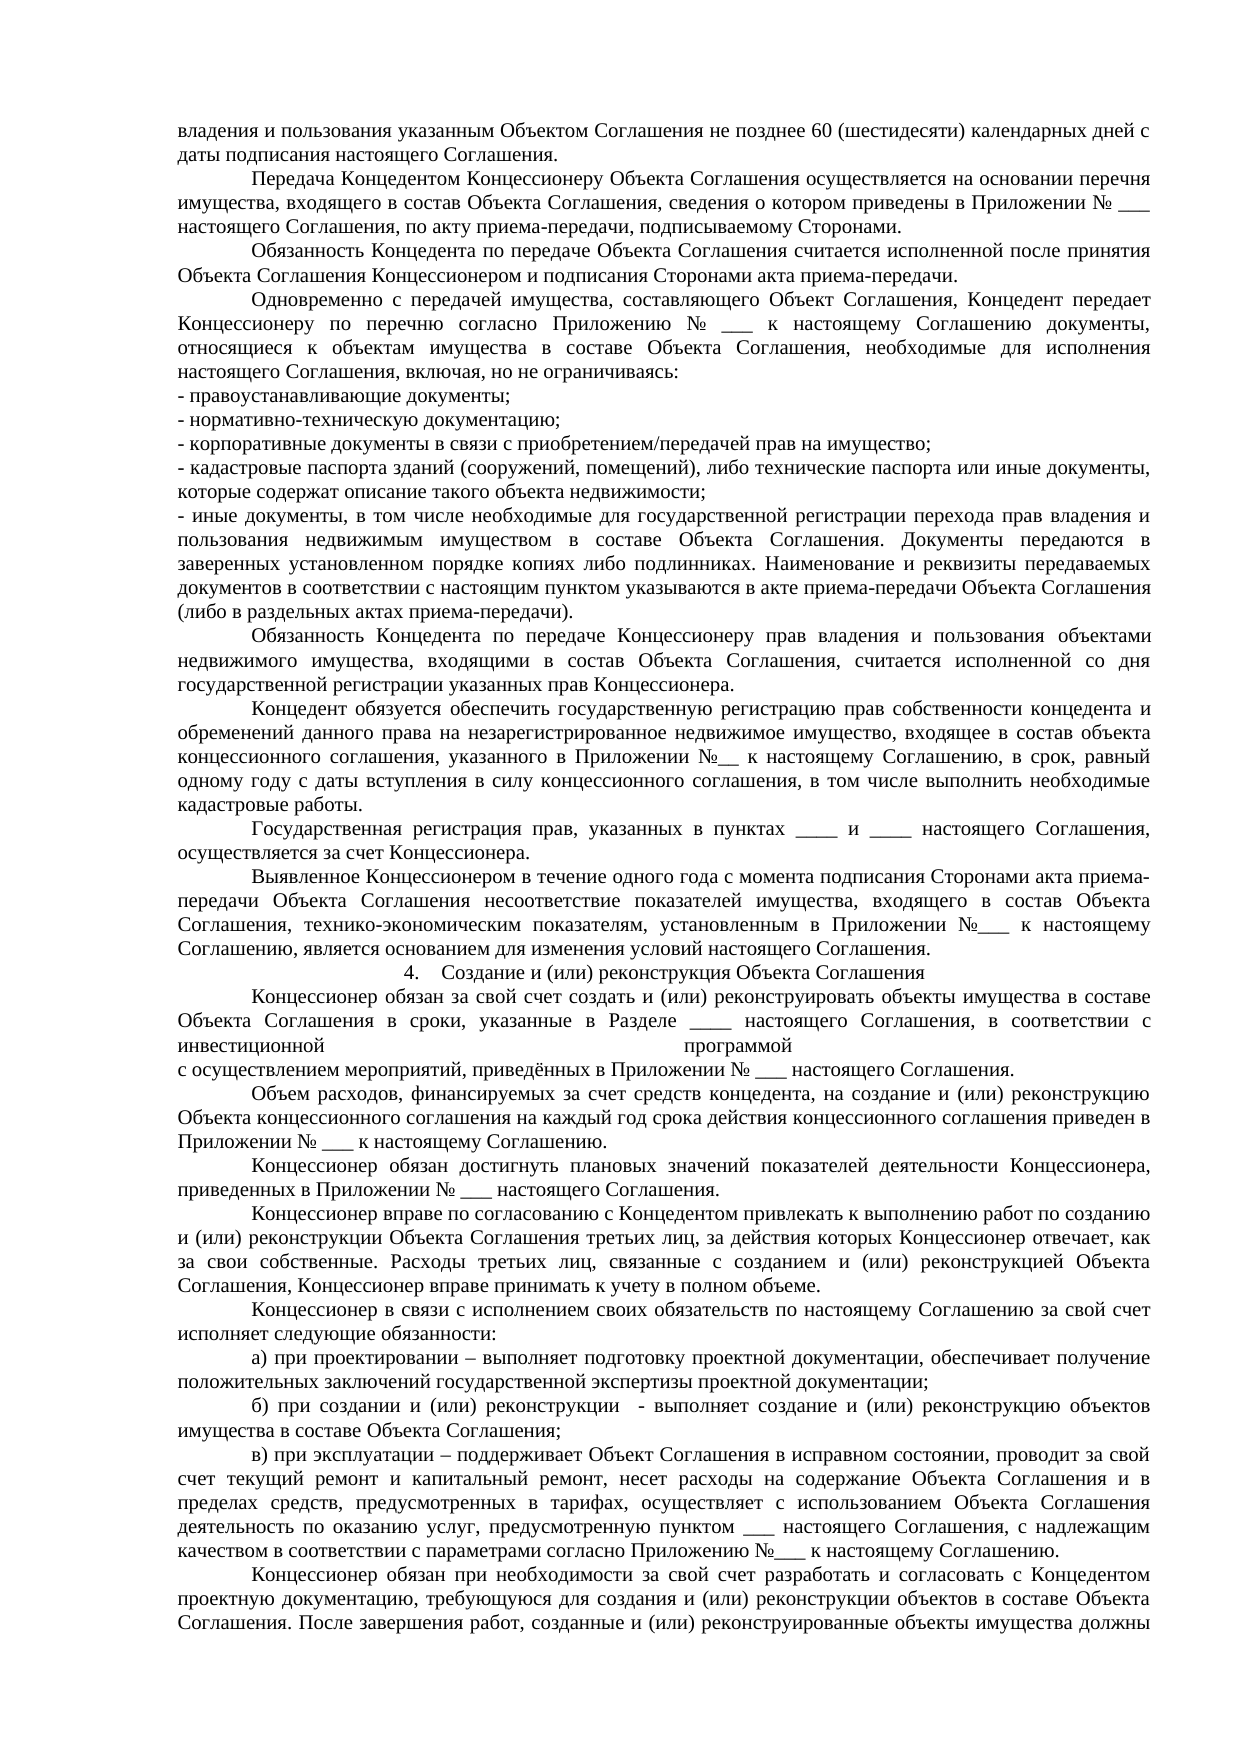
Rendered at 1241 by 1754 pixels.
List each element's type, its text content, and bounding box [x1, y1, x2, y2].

text Одновременно с передачей имущества, составляющего Объект Соглашения, Концедент передает Концессионеру по перечню согласно Приложению № ___ к настоящему Соглашению документы, относящиеся к объектам имущества в составе Объекта Соглашения, необходимые для исполнения настоящего Соглашения, включая, но не ограничиваясь: [177, 287, 1152, 383]
text Объем расходов, финансируемых за счет средств концедента, на создание и (или) реконструкцию Объекта концессионного соглашения на каждый год срока действия концессионного соглашения приведен в Приложении № ___ к настоящему Соглашению. [177, 1081, 1152, 1153]
text - правоустанавливающие документы; [177, 383, 1152, 407]
text Концессионер обязан за свой счет создать и (или) реконструировать объекты имущества в составе Объекта Соглашения в сроки, указанные в Разделе ____ настоящего Соглашения, в соответствии с инвестиционной программой с осуществлением мероприятий, приведённых в Приложении № ___ настоящего Соглашения. [177, 984, 1152, 1081]
text - кадастровые паспорта зданий (сооружений, помещений), либо технические паспорта или иные документы, которые содержат описание такого объекта недвижимости; [177, 455, 1152, 503]
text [177, 118, 1152, 166]
text Обязанность Концедента по передаче Объекта Соглашения считается исполненной после принятия Объекта Соглашения Концессионером и подписания Сторонами акта приема-передачи. [177, 238, 1152, 287]
text Концессионер в связи с исполнением своих обязательств по настоящему Соглашению за свой счет исполняет следующие обязанности: [177, 1297, 1152, 1345]
text а) при проектировании – выполняет подготовку проектной документации, обеспечивает получение положительных заключений государственной экспертизы проектной документации; [177, 1345, 1152, 1393]
text - корпоративные документы в связи с приобретением/передачей прав на имущество; [177, 431, 1152, 455]
text Государственная регистрация прав, указанных в пунктах ____ и ____ настоящего Соглашения, осуществляется за счет Концессионера. [177, 816, 1152, 864]
text - нормативно-техническую документацию; [177, 407, 1152, 431]
text Концессионер обязан достигнуть плановых значений показателей деятельности Концессионера, приведенных в Приложении № ___ настоящего Соглашения. [177, 1153, 1152, 1201]
text Выявленное Концессионером в течение одного года с момента подписания Сторонами акта приема-передачи Объекта Соглашения несоответствие показателей имущества, входящего в состав Объекта Соглашения, технико-экономическим показателям, установленным в Приложении №___ к настоящему Соглашению, является основанием для изменения условий настоящего Соглашения. [177, 864, 1152, 960]
text - иные документы, в том числе необходимые для государственной регистрации перехода прав владения и пользования недвижимым имуществом в составе Объекта Соглашения. Документы передаются в заверенных установленном порядке копиях либо подлинниках. Наименование и реквизиты передаваемых документов в соответствии с настоящим пунктом указываются в акте приема-передачи Объекта Соглашения (либо в раздельных актах приема-передачи). [177, 503, 1152, 623]
text Передача Концедентом Концессионеру Объекта Соглашения осуществляется на основании перечня имущества, входящего в состав Объекта Соглашения, сведения о котором приведены в Приложении № ___ настоящего Соглашения, по акту приема-передачи, подписываемому Сторонами. [177, 166, 1152, 238]
text б) при создании и (или) реконструкции - выполняет создание и (или) реконструкцию объектов имущества в составе Объекта Соглашения; [177, 1393, 1152, 1442]
text Обязанность Концедента по передаче Концессионеру прав владения и пользования объектами недвижимого имущества, входящими в состав Объекта Соглашения, считается исполненной со дня государственной регистрации указанных прав Концессионера. [177, 623, 1152, 696]
text в) при эксплуатации – поддерживает Объект Соглашения в исправном состоянии, проводит за свой счет текущий ремонт и капитальный ремонт, несет расходы на содержание Объекта Соглашения и в пределах средств, предусмотренных в тарифах, осуществляет с использованием Объекта Соглашения деятельность по оказанию услуг, предусмотренную пунктом ___ настоящего Соглашения, с надлежащим качеством в соответствии с параметрами согласно Приложению №___ к настоящему Соглашению. [177, 1442, 1152, 1562]
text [177, 1562, 1152, 1634]
text Концессионер вправе по согласованию с Концедентом привлекать к выполнению работ по созданию и (или) реконструкции Объекта Соглашения третьих лиц, за действия которых Концессионер отвечает, как за свои собственные. Расходы третьих лиц, связанные с созданием и (или) реконструкцией Объекта Соглашения, Концессионер вправе принимать к учету в полном объеме. [177, 1201, 1152, 1297]
text Концедент обязуется обеспечить государственную регистрацию прав собственности концедента и обременений данного права на незарегистрированное недвижимое имущество, входящее в состав объекта концессионного соглашения, указанного в Приложении №__ к настоящему Соглашению, в срок, равный одному году с даты вступления в силу концессионного соглашения, в том числе выполнить необходимые кадастровые работы. [177, 696, 1152, 816]
list Создание и (или) реконструкция Объекта Соглашения [177, 960, 1152, 984]
